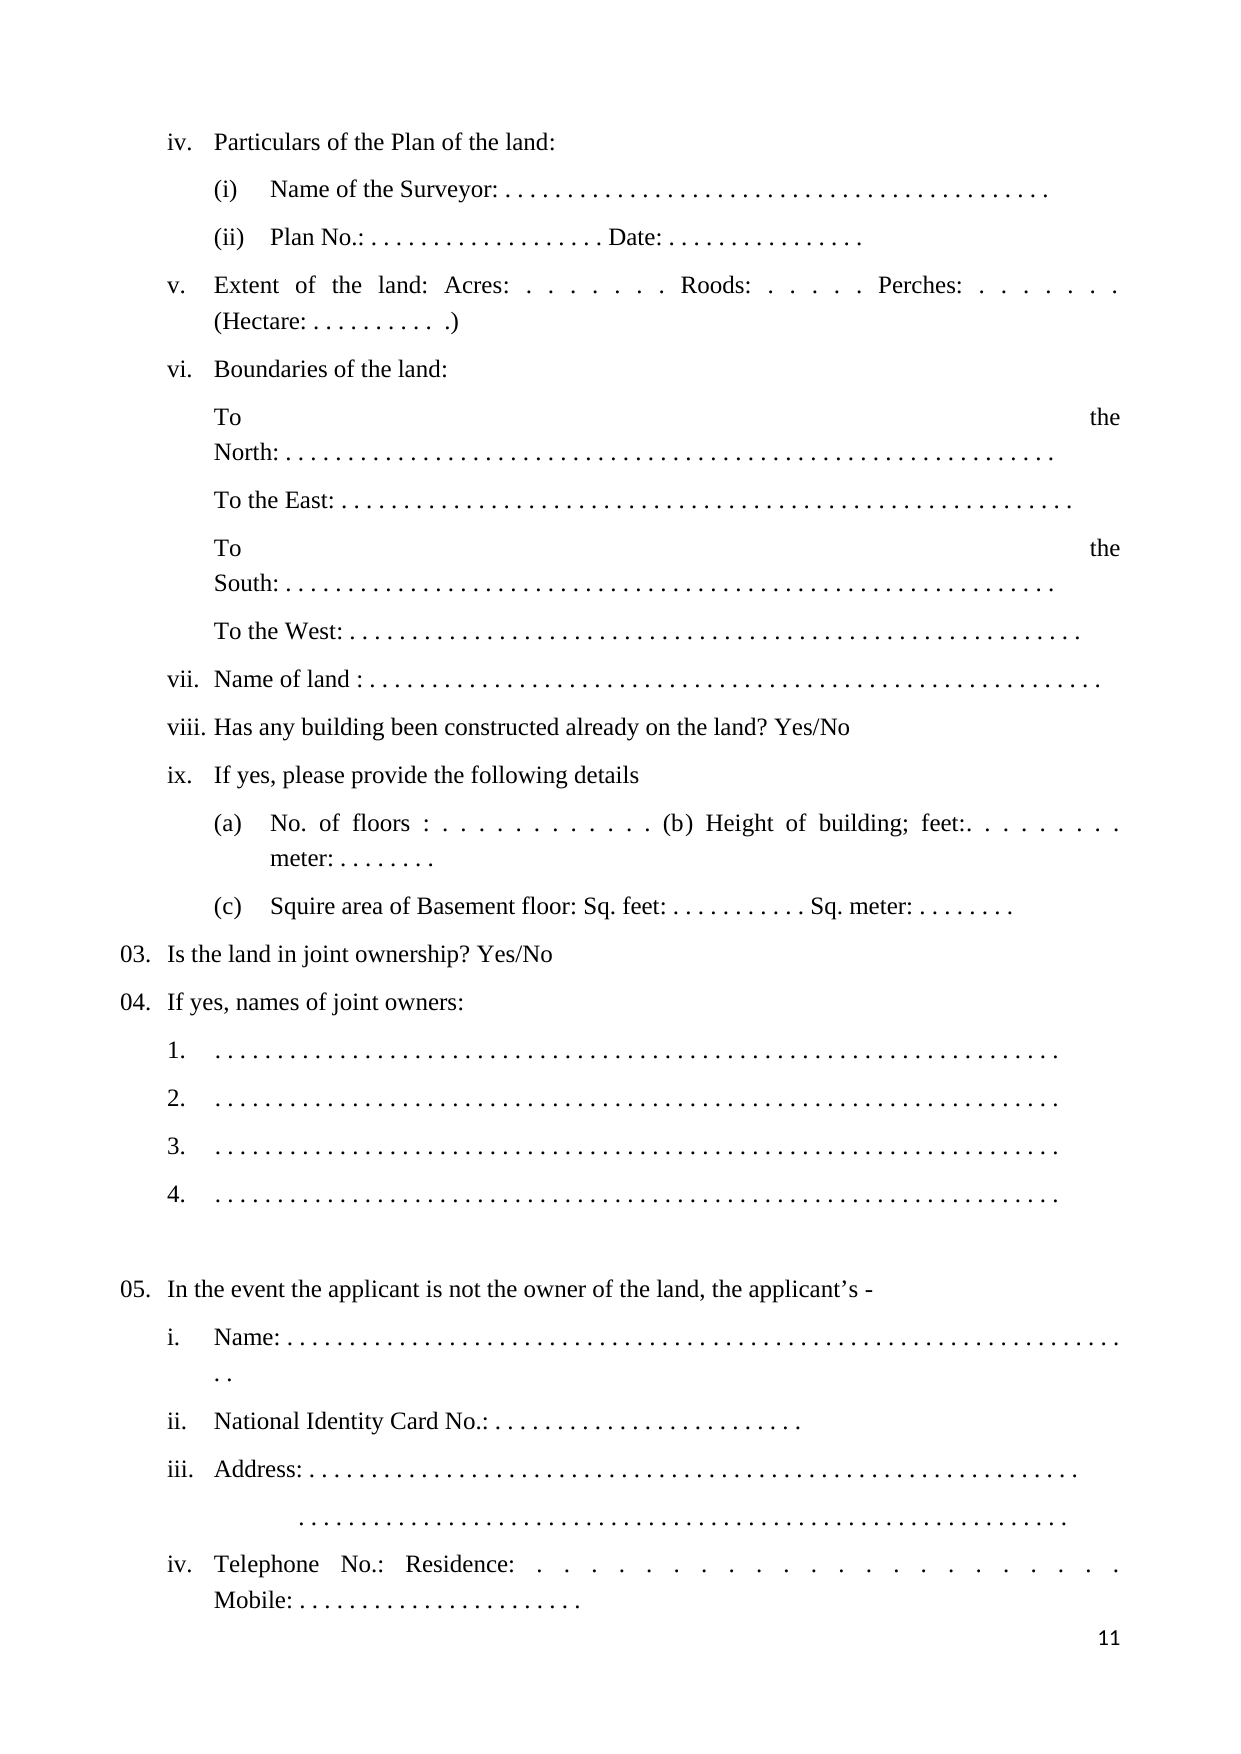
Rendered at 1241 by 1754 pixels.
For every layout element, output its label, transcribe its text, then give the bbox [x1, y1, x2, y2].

text To the North: . . . . . . . . . . . . . . . . . . . . . . . . . . . . . . . . . . . . . . . . . . . . . . . . . . . . . . . . . . . . . . [120, 395, 1120, 466]
text (i) Name of the Surveyor: . . . . . . . . . . . . . . . . . . . . . . . . . . . . . . . . . . . . . . . . . . . . [120, 168, 1120, 203]
text v. Extent of the land: Acres: . . . . . . . Roods: . . . . . Perches: . . . . . . . (Hectare: . . . . . . . . . . .) [120, 264, 1120, 334]
text 03. Is the land in joint ownership? Yes/No [120, 932, 1120, 968]
text i. Name: . . . . . . . . . . . . . . . . . . . . . . . . . . . . . . . . . . . . . . . . . . . . . . . . . . . . . . . . . . . . . . . . . . . . . [120, 1316, 1120, 1387]
text 3. . . . . . . . . . . . . . . . . . . . . . . . . . . . . . . . . . . . . . . . . . . . . . . . . . . . . . . . . . . . . . . . . . . . . [120, 1124, 1120, 1159]
text (a) No. of floors : . . . . . . . . . . . . (b) Height of building; feet:. . . . . . . . . meter: . . . . . . . . [120, 801, 1120, 872]
text 2. . . . . . . . . . . . . . . . . . . . . . . . . . . . . . . . . . . . . . . . . . . . . . . . . . . . . . . . . . . . . . . . . . . . . [120, 1076, 1120, 1112]
text ii. National Identity Card No.: . . . . . . . . . . . . . . . . . . . . . . . . . [120, 1399, 1120, 1434]
text iv. Telephone No.: Residence: . . . . . . . . . . . . . . . . . . . . . . Mobile: . . . . . . . . . . . . . . . . . . . . . . . [120, 1543, 1120, 1614]
text 1. . . . . . . . . . . . . . . . . . . . . . . . . . . . . . . . . . . . . . . . . . . . . . . . . . . . . . . . . . . . . . . . . . . . . [120, 1028, 1120, 1064]
text (ii) Plan No.: . . . . . . . . . . . . . . . . . . . Date: . . . . . . . . . . . . . . . . [120, 216, 1120, 251]
text vii. Name of land : . . . . . . . . . . . . . . . . . . . . . . . . . . . . . . . . . . . . . . . . . . . . . . . . . . . . . . . . . . . [120, 657, 1120, 693]
text iii. Address: . . . . . . . . . . . . . . . . . . . . . . . . . . . . . . . . . . . . . . . . . . . . . . . . . . . . . . . . . . . . . . [120, 1447, 1120, 1482]
text To the West: . . . . . . . . . . . . . . . . . . . . . . . . . . . . . . . . . . . . . . . . . . . . . . . . . . . . . . . . . . . [120, 609, 1120, 645]
text 04. If yes, names of joint owners: [120, 980, 1120, 1016]
text ix. If yes, please provide the following details [120, 753, 1120, 789]
text To the South: . . . . . . . . . . . . . . . . . . . . . . . . . . . . . . . . . . . . . . . . . . . . . . . . . . . . . . . . . . . . . . [120, 526, 1120, 597]
text . . . . . . . . . . . . . . . . . . . . . . . . . . . . . . . . . . . . . . . . . . . . . . . . . . . . . . . . . . . . . . [120, 1495, 1120, 1530]
text 4. . . . . . . . . . . . . . . . . . . . . . . . . . . . . . . . . . . . . . . . . . . . . . . . . . . . . . . . . . . . . . . . . . . . . [120, 1172, 1120, 1207]
text (c) Squire area of Basement floor: Sq. feet: . . . . . . . . . . . Sq. meter: . . . . . . . . [120, 884, 1120, 920]
text viii. Has any building been constructed already on the land? Yes/No [120, 705, 1120, 741]
text iv. Particulars of the Plan of the land: [120, 120, 1120, 155]
text 05. In the event the applicant is not the owner of the land, the applicant’s - [120, 1268, 1120, 1303]
text vi. Boundaries of the land: [120, 347, 1120, 382]
text To the East: . . . . . . . . . . . . . . . . . . . . . . . . . . . . . . . . . . . . . . . . . . . . . . . . . . . . . . . . . . . [120, 478, 1120, 514]
